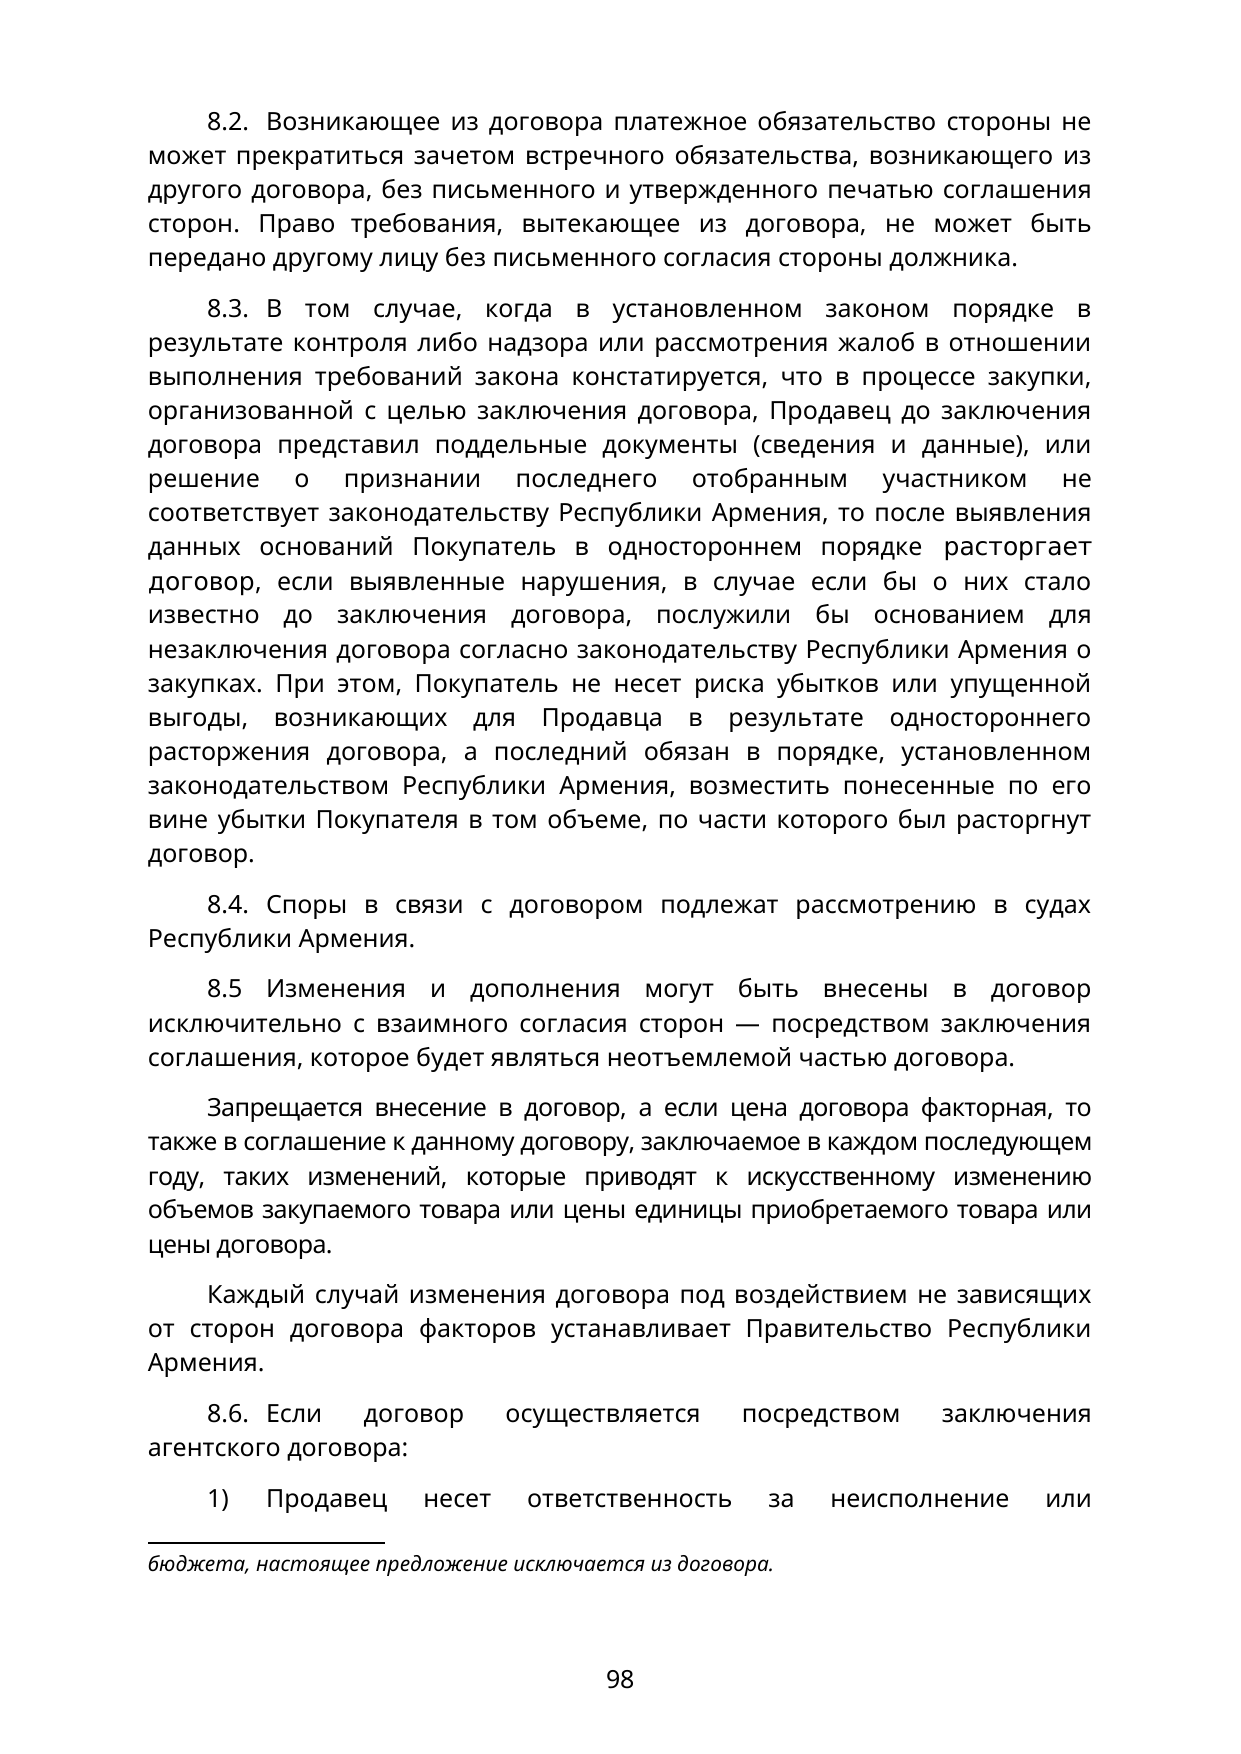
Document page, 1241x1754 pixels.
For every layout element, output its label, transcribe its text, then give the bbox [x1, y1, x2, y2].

text 8.6. Если договор осуществляется посредством заключения агентского договора: [148, 1396, 1092, 1464]
text 8.3. В том случае, когда в установленном законом порядке в результате контроля либо надзора или рассмотрения жалоб в отношении выполнения требований закона констатируется, что в процессе закупки, организованной с целью заключения договора, Продавец до заключения договора представил поддельные документы (сведения и данные), или решение о признании последнего отобранным участником не соответствует законодательству Республики Армения, то после выявления данных оснований Покупатель в одностороннем порядке расторгает договор, если выявленные нарушения, в случае если бы о них стало известно до заключения договора, послужили бы основанием для незаключения договора согласно законодательству Республики Армения о закупках. При этом, Покупатель не несет риска убытков или упущенной выгоды, возникающих для Продавца в результате одностороннего расторжения договора, а последний обязан в порядке, установленном законодательством Республики Армения, возместить понесенные по его вине убытки Покупателя в том объеме, по части которого был расторгнут договор. [148, 291, 1092, 870]
text 8.2. Возникающее из договора платежное обязательство стороны не может прекратиться зачетом встречного обязательства, возникающего из другого договора, без письменного и утвержденного печатью соглашения сторон. Право требования, вытекающее из договора, не может быть передано другому лицу без письменного согласия стороны должника. [148, 103, 1092, 274]
text Каждый случай изменения договора под воздействием не зависящих от сторон договора факторов устанавливает Правительство Республики Армения. [148, 1277, 1092, 1379]
text Запрещается внесение в договор, а если цена договора факторная, то также в соглашение к данному договору, заключаемое в каждом последующем году, таких изменений, которые приводят к искусственному изменению объемов закупаемого товара или цены единицы приобретаемого товара или цены договора. [148, 1090, 1092, 1260]
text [148, 1481, 1092, 1515]
text 8.4. Споры в связи с договором подлежат рассмотрению в судах Республики Армения. [148, 886, 1092, 954]
text 8.5 Изменения и дополнения могут быть внесены в договор исключительно с взаимного согласия сторон — посредством заключения соглашения, которое будет являться неотъемлемой частью договора. [148, 971, 1092, 1073]
